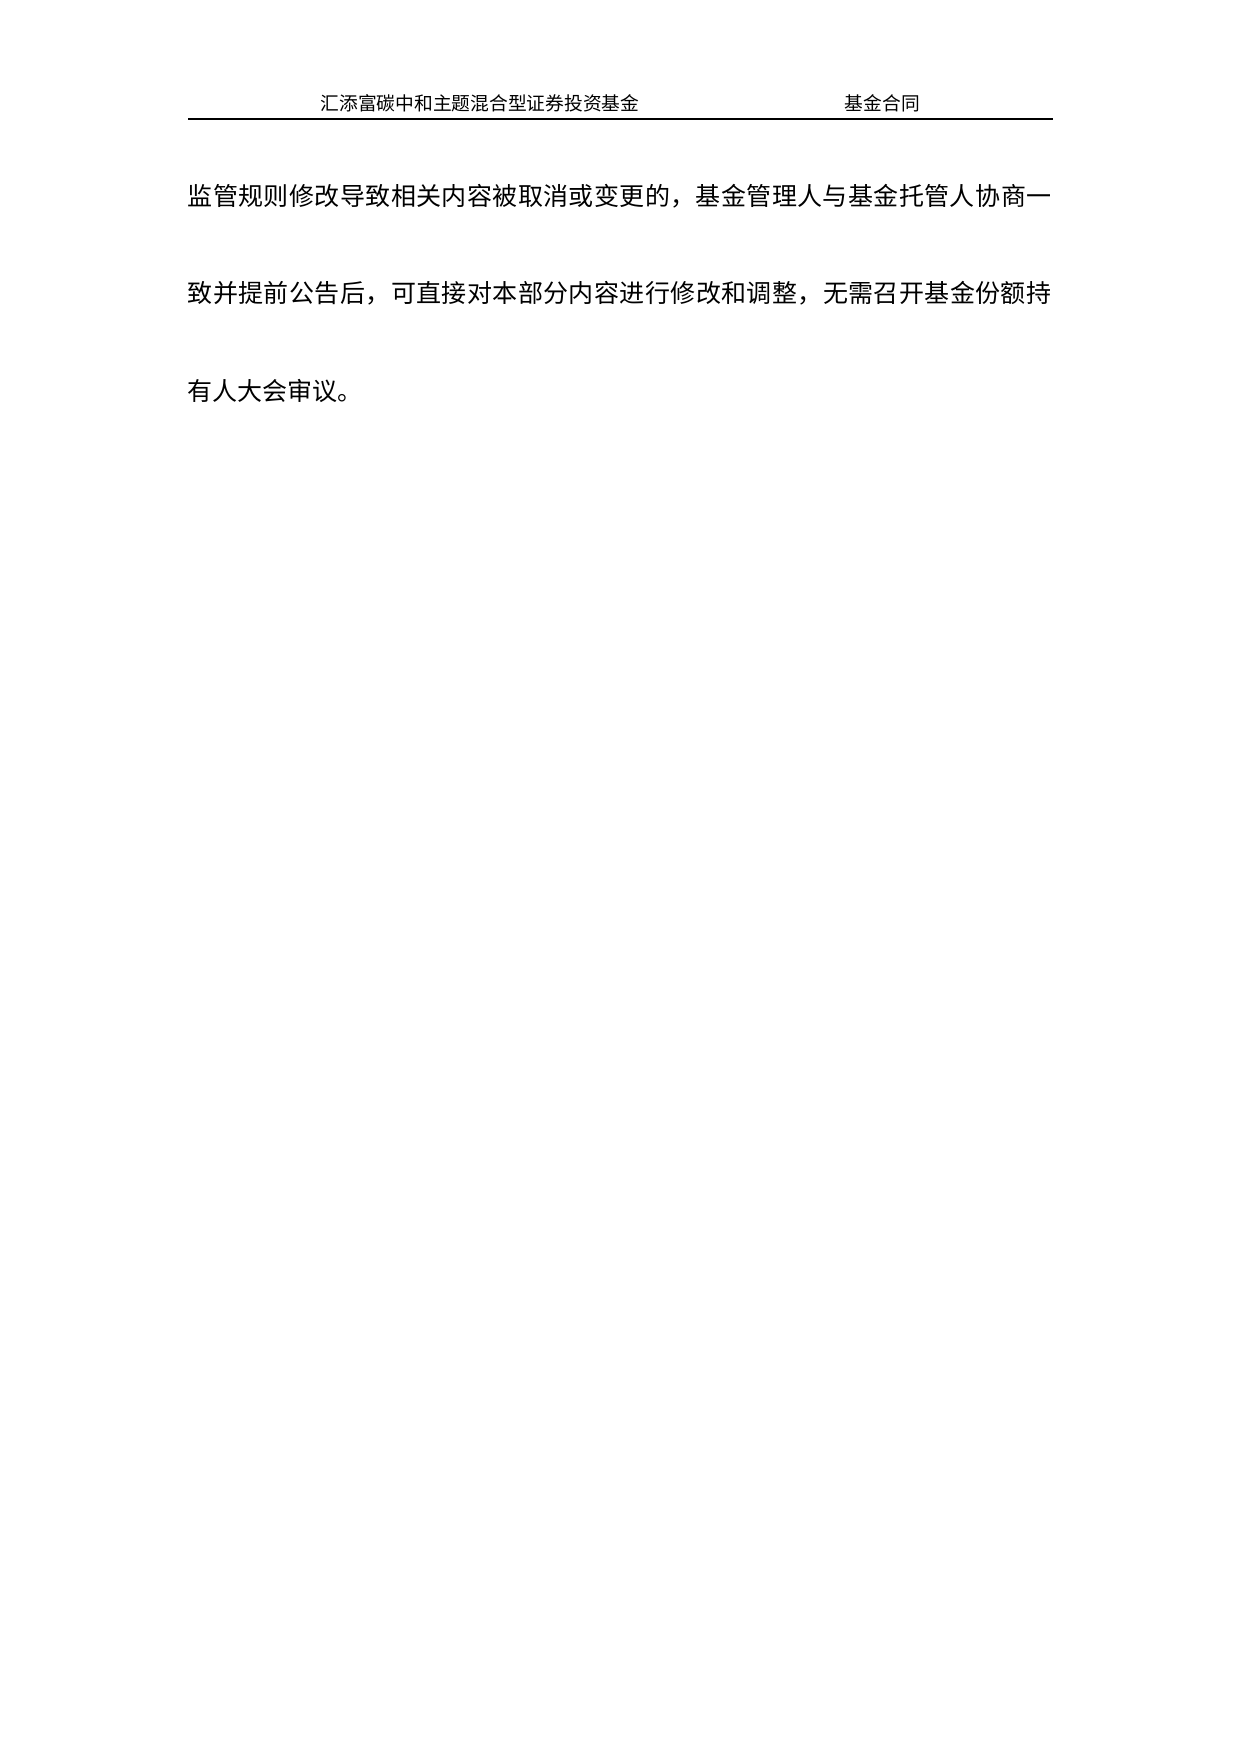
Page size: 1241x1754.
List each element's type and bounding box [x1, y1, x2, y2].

text [187, 162, 1053, 422]
